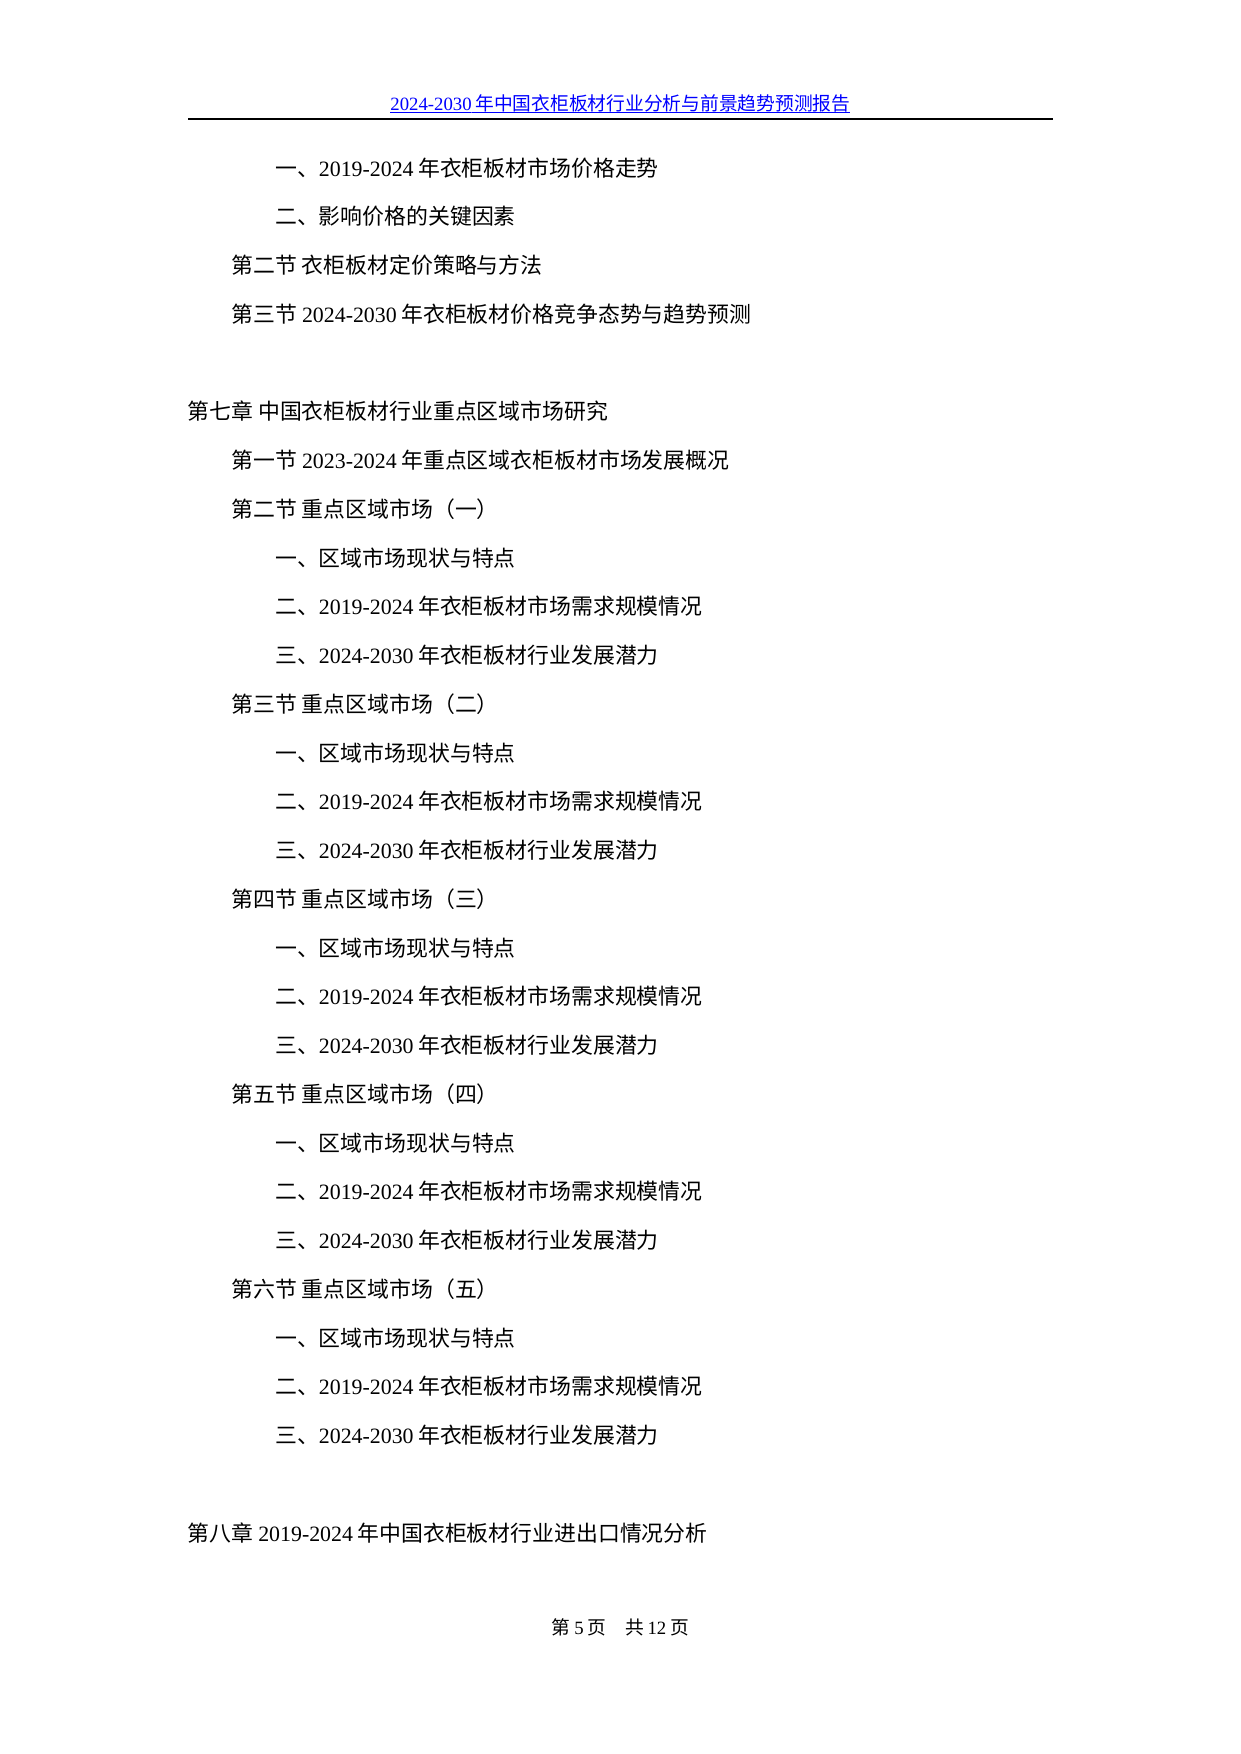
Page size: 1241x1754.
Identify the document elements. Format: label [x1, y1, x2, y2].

text [187, 150, 1053, 1548]
